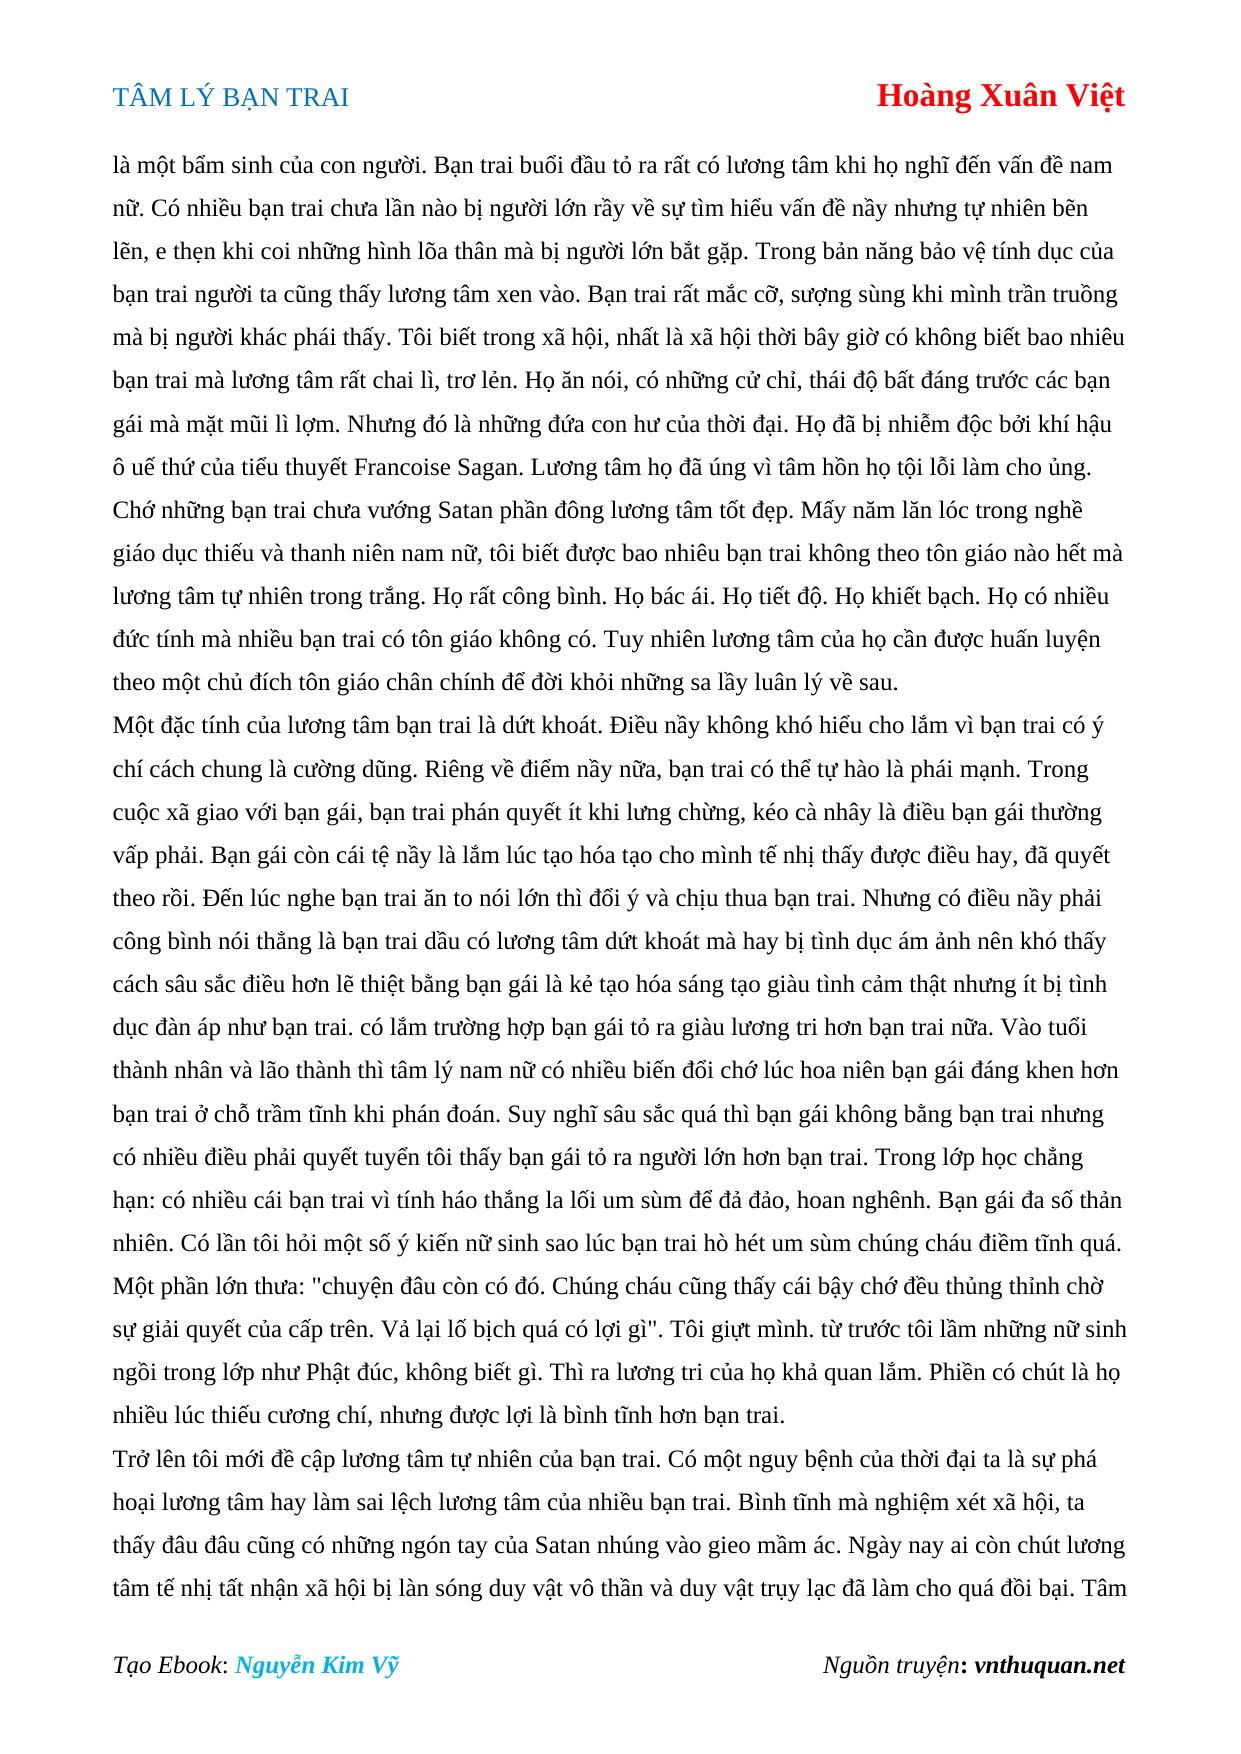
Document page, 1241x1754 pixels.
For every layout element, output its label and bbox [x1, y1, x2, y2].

text [112, 150, 1128, 1602]
